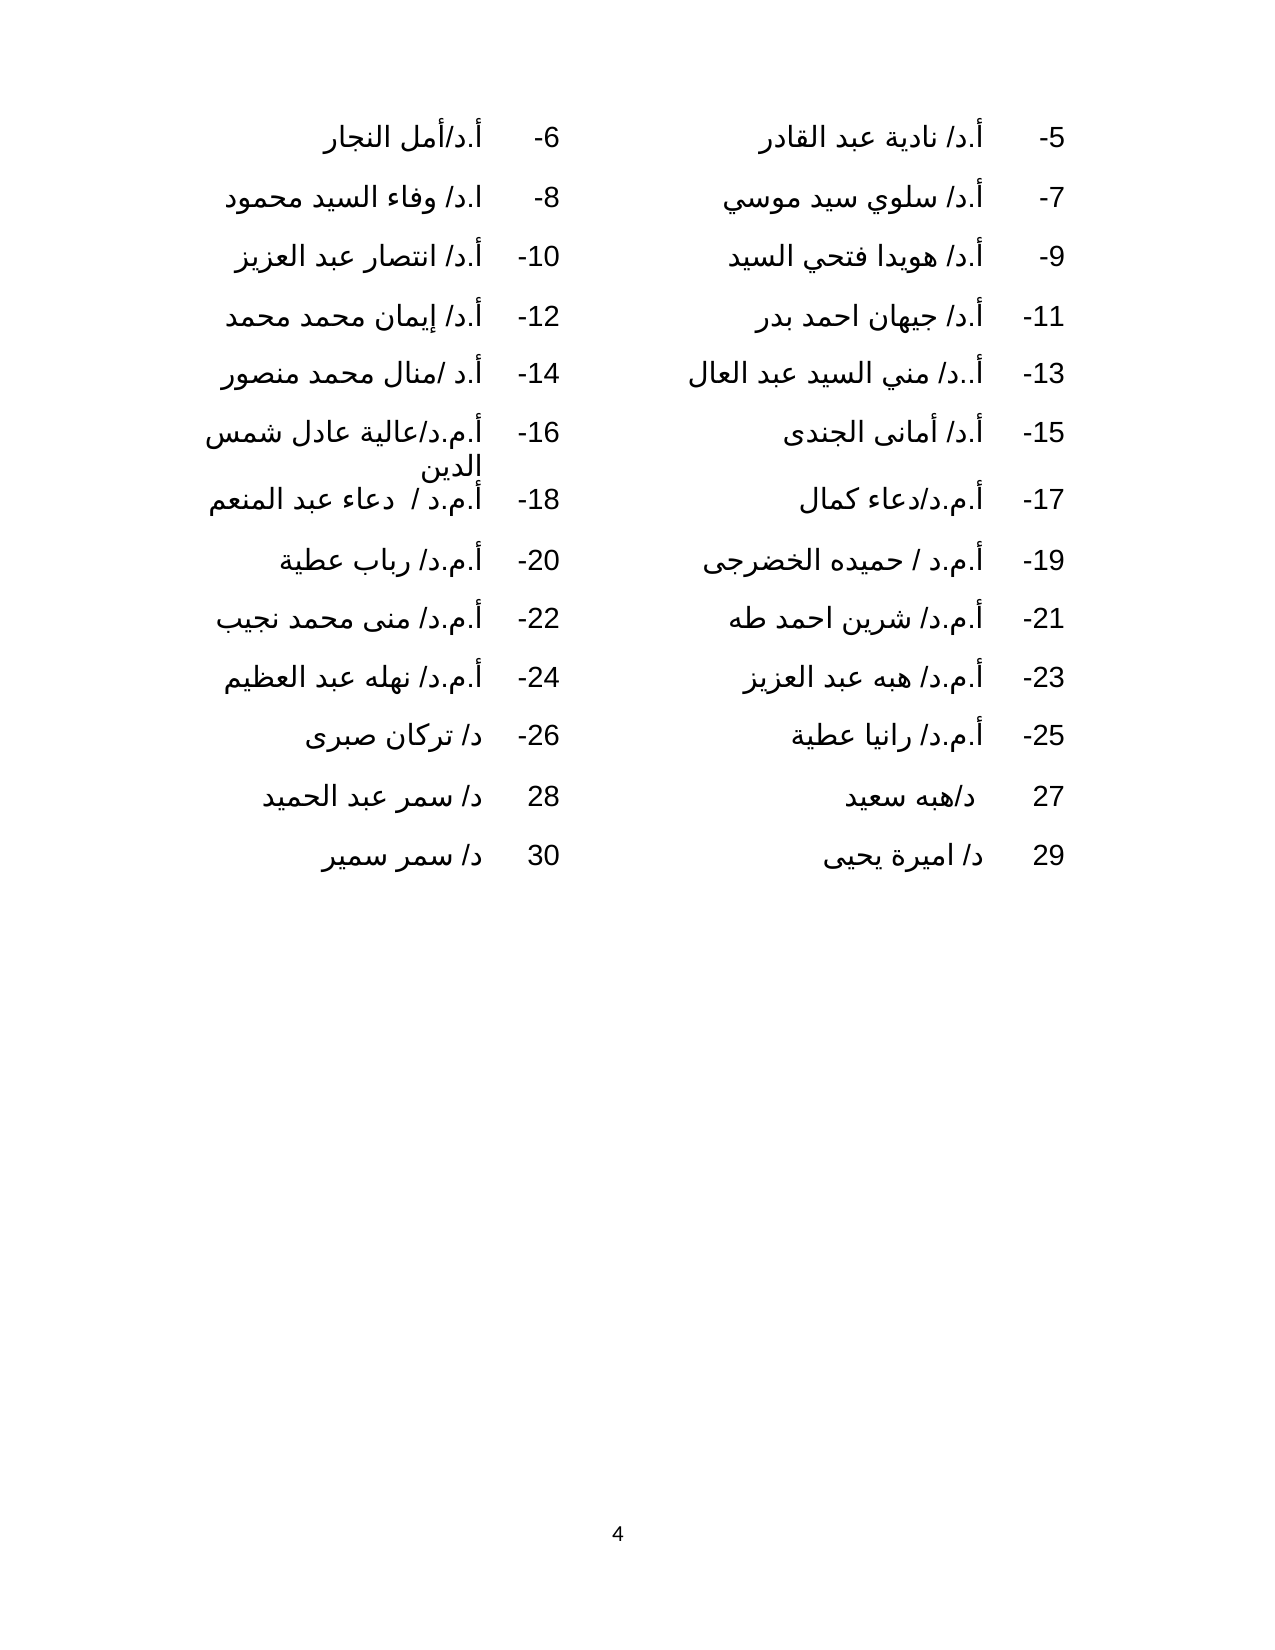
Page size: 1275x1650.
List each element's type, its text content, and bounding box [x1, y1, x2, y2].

table_cell 20- [494, 543, 571, 601]
table_cell 26- [494, 718, 571, 779]
table_cell أ.د/ أمانى الجندى [571, 415, 995, 482]
table_cell أ.د/ سلوي سيد موسي [571, 180, 995, 239]
table_cell 21- [995, 601, 1076, 660]
table_cell أ.د/أمل النجار [136, 120, 494, 180]
table_cell 11- [995, 299, 1076, 356]
table_cell 7- [995, 180, 1076, 239]
table_cell ا.د/ وفاء السيد محمود [136, 180, 494, 239]
table_cell 18- [494, 482, 571, 542]
table_cell أ.م.د / حميده الخضرجى [571, 543, 995, 601]
table_cell أ.م.د/ منى محمد نجيب [136, 601, 494, 660]
table_cell 22- [494, 601, 571, 660]
table_cell 10- [494, 239, 571, 299]
table_cell أ.م.د/ نهله عبد العظيم [136, 660, 494, 718]
table_cell 24- [494, 660, 571, 718]
table_cell 29 [995, 838, 1076, 903]
table_cell أ.م.د/ شرين احمد طه [571, 601, 995, 660]
table_cell د/هبه سعيد [571, 779, 995, 838]
table_cell د/ اميرة يحيى [571, 838, 995, 903]
table_cell أ.م.د/دعاء كمال [571, 482, 995, 542]
table_cell 5- [995, 120, 1076, 180]
table_cell أ.م.د/ رباب عطية [136, 543, 494, 601]
table_cell 28 [494, 779, 571, 838]
table_cell 9- [995, 239, 1076, 299]
table_cell د/ سمر سمير [136, 838, 494, 903]
table_cell أ.د /منال محمد منصور [136, 356, 494, 415]
table_cell د/ تركان صبرى [136, 718, 494, 779]
table_cell أ.م.د / دعاء عبد المنعم [136, 482, 494, 542]
table_cell د/ سمر عبد الحميد [136, 779, 494, 838]
table_cell 16- [494, 415, 571, 482]
table_cell 30 [494, 838, 571, 903]
table_cell أ.د/ انتصار عبد العزيز [136, 239, 494, 299]
table_cell أ..د/ مني السيد عبد العال [571, 356, 995, 415]
table_cell 27 [995, 779, 1076, 838]
table_cell 12- [494, 299, 571, 356]
table_cell أ.د/ نادية عبد القادر [571, 120, 995, 180]
table_cell أ.د/ جيهان احمد بدر [571, 299, 995, 356]
table_cell 13- [995, 356, 1076, 415]
table_cell أ.م.د/ هبه عبد العزيز [571, 660, 995, 718]
table_cell 15- [995, 415, 1076, 482]
table_cell 8- [494, 180, 571, 239]
table_cell 17- [995, 482, 1076, 542]
table_cell أ.د/ هويدا فتحي السيد [571, 239, 995, 299]
table_cell 6- [494, 120, 571, 180]
table_cell 19- [995, 543, 1076, 601]
table_cell أ.م.د/ رانيا عطية [571, 718, 995, 779]
table_cell 23- [995, 660, 1076, 718]
table_cell 14- [494, 356, 571, 415]
table_cell أ.د/ إيمان محمد محمد [136, 299, 494, 356]
table_cell 25- [995, 718, 1076, 779]
table_cell أ.م.د/عالية عادل شمس الدين [136, 415, 494, 482]
